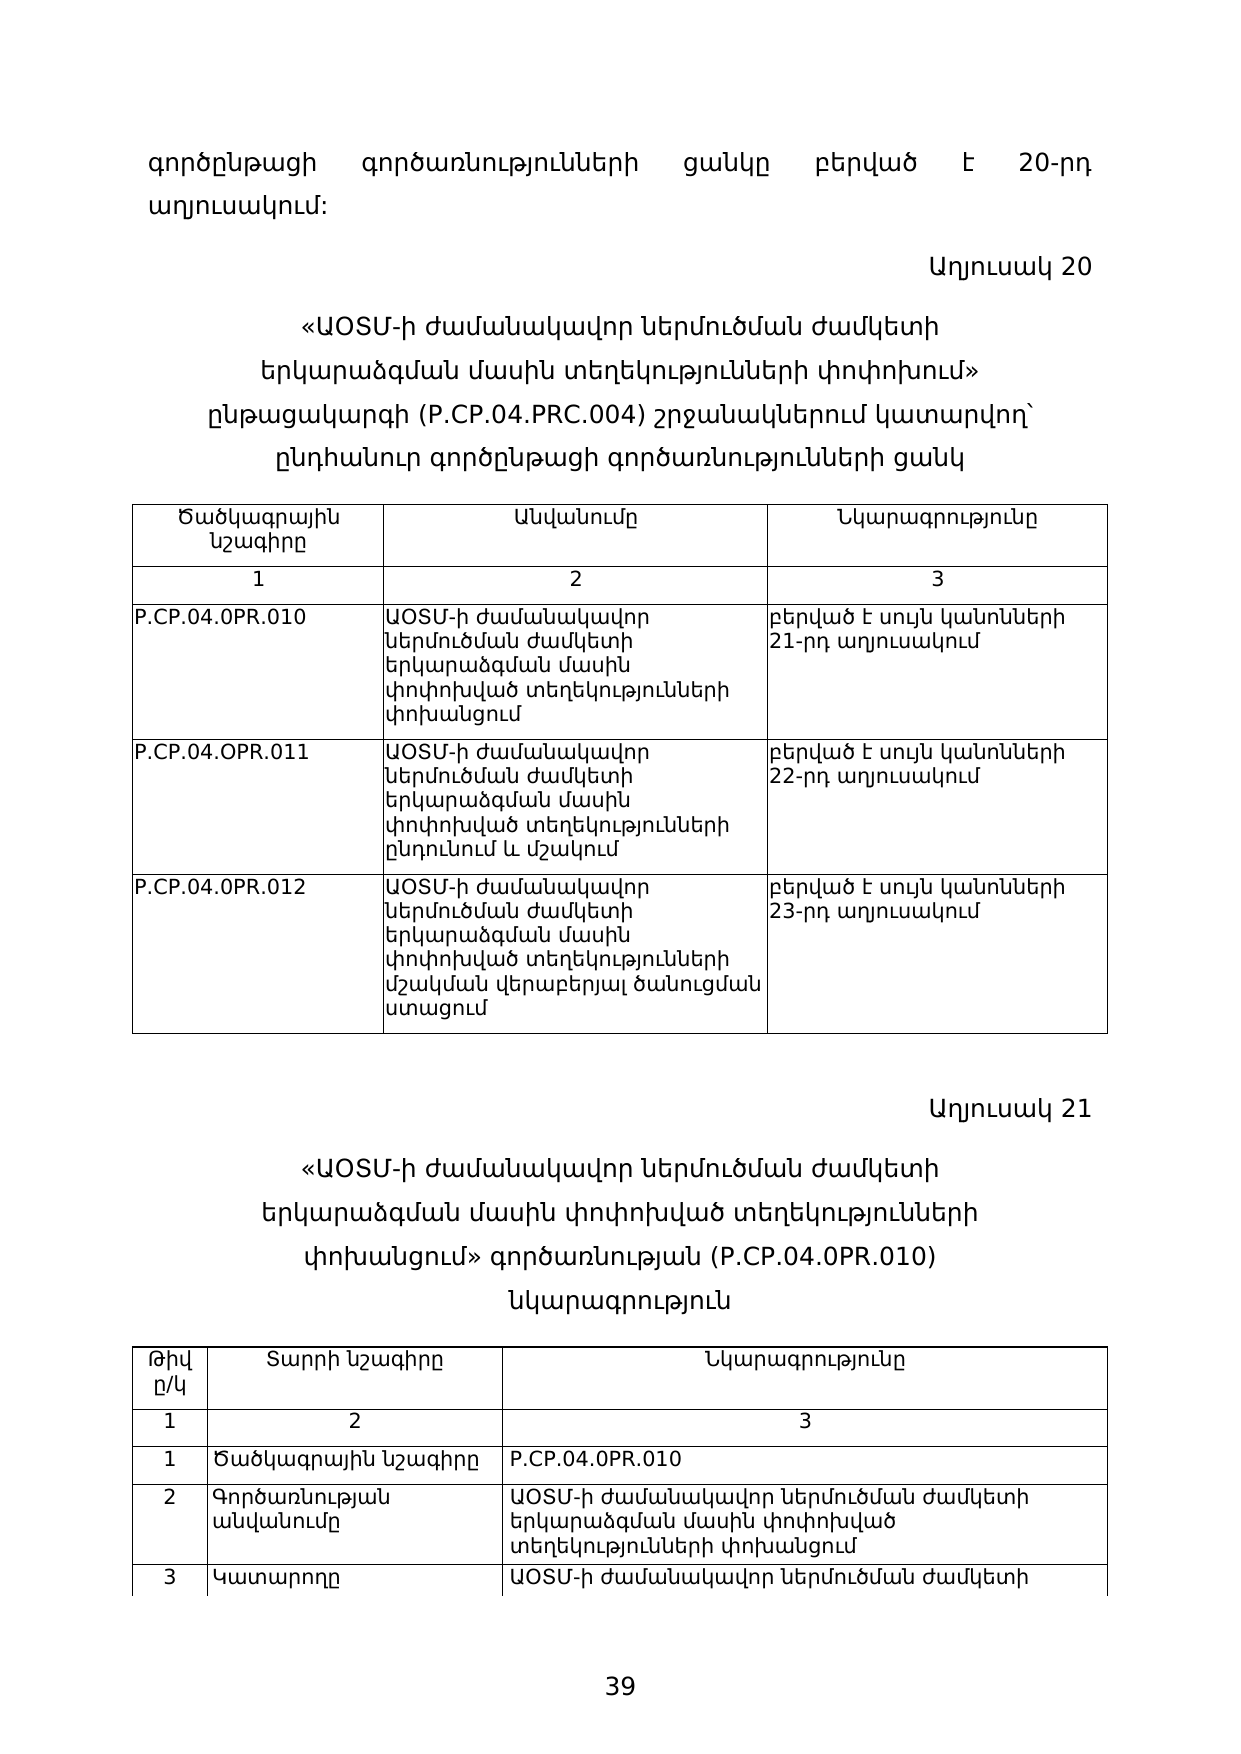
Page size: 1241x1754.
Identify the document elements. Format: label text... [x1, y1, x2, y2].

table_header Տարրի նշագիրը [208, 1348, 502, 1408]
table_header Նկարագրությունը [503, 1348, 1107, 1408]
table_cell ԱՕՏՄ-ի ժամանակավոր ներմուծման ժամկետի երկարաձգման մասին փոփոխված տեղեկությունների փոխանցում [503, 1485, 1107, 1564]
table_cell 1 [133, 567, 383, 604]
table_cell բերված է սույն կանոնների 21-րդ աղյուսակում [768, 605, 1107, 739]
table_cell Ծածկագրային նշագիրը [208, 1447, 502, 1484]
table_cell 3 [133, 1565, 207, 1596]
table_cell 3 [503, 1410, 1107, 1446]
table_cell 3 [768, 567, 1107, 604]
table_cell բերված է սույն կանոնների 22-րդ աղյուսակում [768, 740, 1107, 874]
table_header Նկարագրությունը [768, 505, 1107, 566]
table_cell P.CP.04.OPR.011 [133, 740, 383, 874]
table_cell P.CP.04.0PR.010 [503, 1447, 1107, 1484]
table_cell 1 [133, 1410, 207, 1446]
table_cell Կատարողը [208, 1565, 502, 1596]
text Աղյուսակ 21 [148, 1094, 1092, 1123]
table_cell Գործառնության անվանումը [208, 1485, 502, 1564]
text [148, 148, 1092, 221]
table_cell P.CP.04.0PR.012 [133, 875, 383, 1033]
table_cell ԱՕՏՄ-ի ժամանակավոր ներմուծման ժամկետի երկարաձգման մասին փոփոխված տեղեկությունների ընդունում և մշակում [384, 740, 767, 874]
text Աղյուսակ 20 [148, 252, 1092, 281]
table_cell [503, 1565, 1107, 1596]
table_header Թիվ ը/կ [133, 1348, 207, 1408]
text «ԱՕՏՄ-ի ժամանակավոր ներմուծման ժամկետի երկարաձգման մասին տեղեկությունների փոփոխում» ընթացակարգի (P.CP.04.PRC.004) շրջանակներում կատարվող՝ ընդհանուր գործընթացի գործառնությունների ցանկ [207, 312, 1033, 473]
table_cell 1 [133, 1447, 207, 1484]
table_cell 2 [384, 567, 767, 604]
table_cell 2 [133, 1485, 207, 1564]
table_cell ԱՕՏՄ-ի ժամանակավոր ներմուծման ժամկետի երկարաձգման մասին փոփոխված տեղեկությունների փոխանցում [384, 605, 767, 739]
table_cell P.CP.04.0PR.010 [133, 605, 383, 739]
table_cell ԱՕՏՄ-ի ժամանակավոր ներմուծման ժամկետի երկարաձգման մասին փոփոխված տեղեկությունների մշակման վերաբերյալ ծանուցման ստացում [384, 875, 767, 1033]
table_cell 2 [208, 1410, 502, 1446]
table_header Անվանումը [384, 505, 767, 566]
table_cell բերված է սույն կանոնների 23-րդ աղյուսակում [768, 875, 1107, 1033]
table_header Ծածկագրային նշագիրը [133, 505, 383, 566]
text «ԱՕՏՄ-ի ժամանակավոր ներմուծման ժամկետի երկարաձգման մասին փոփոխված տեղեկությունների փոխանցում» գործառնության (P.CP.04.0PR.010) նկարագրություն [207, 1155, 1033, 1315]
